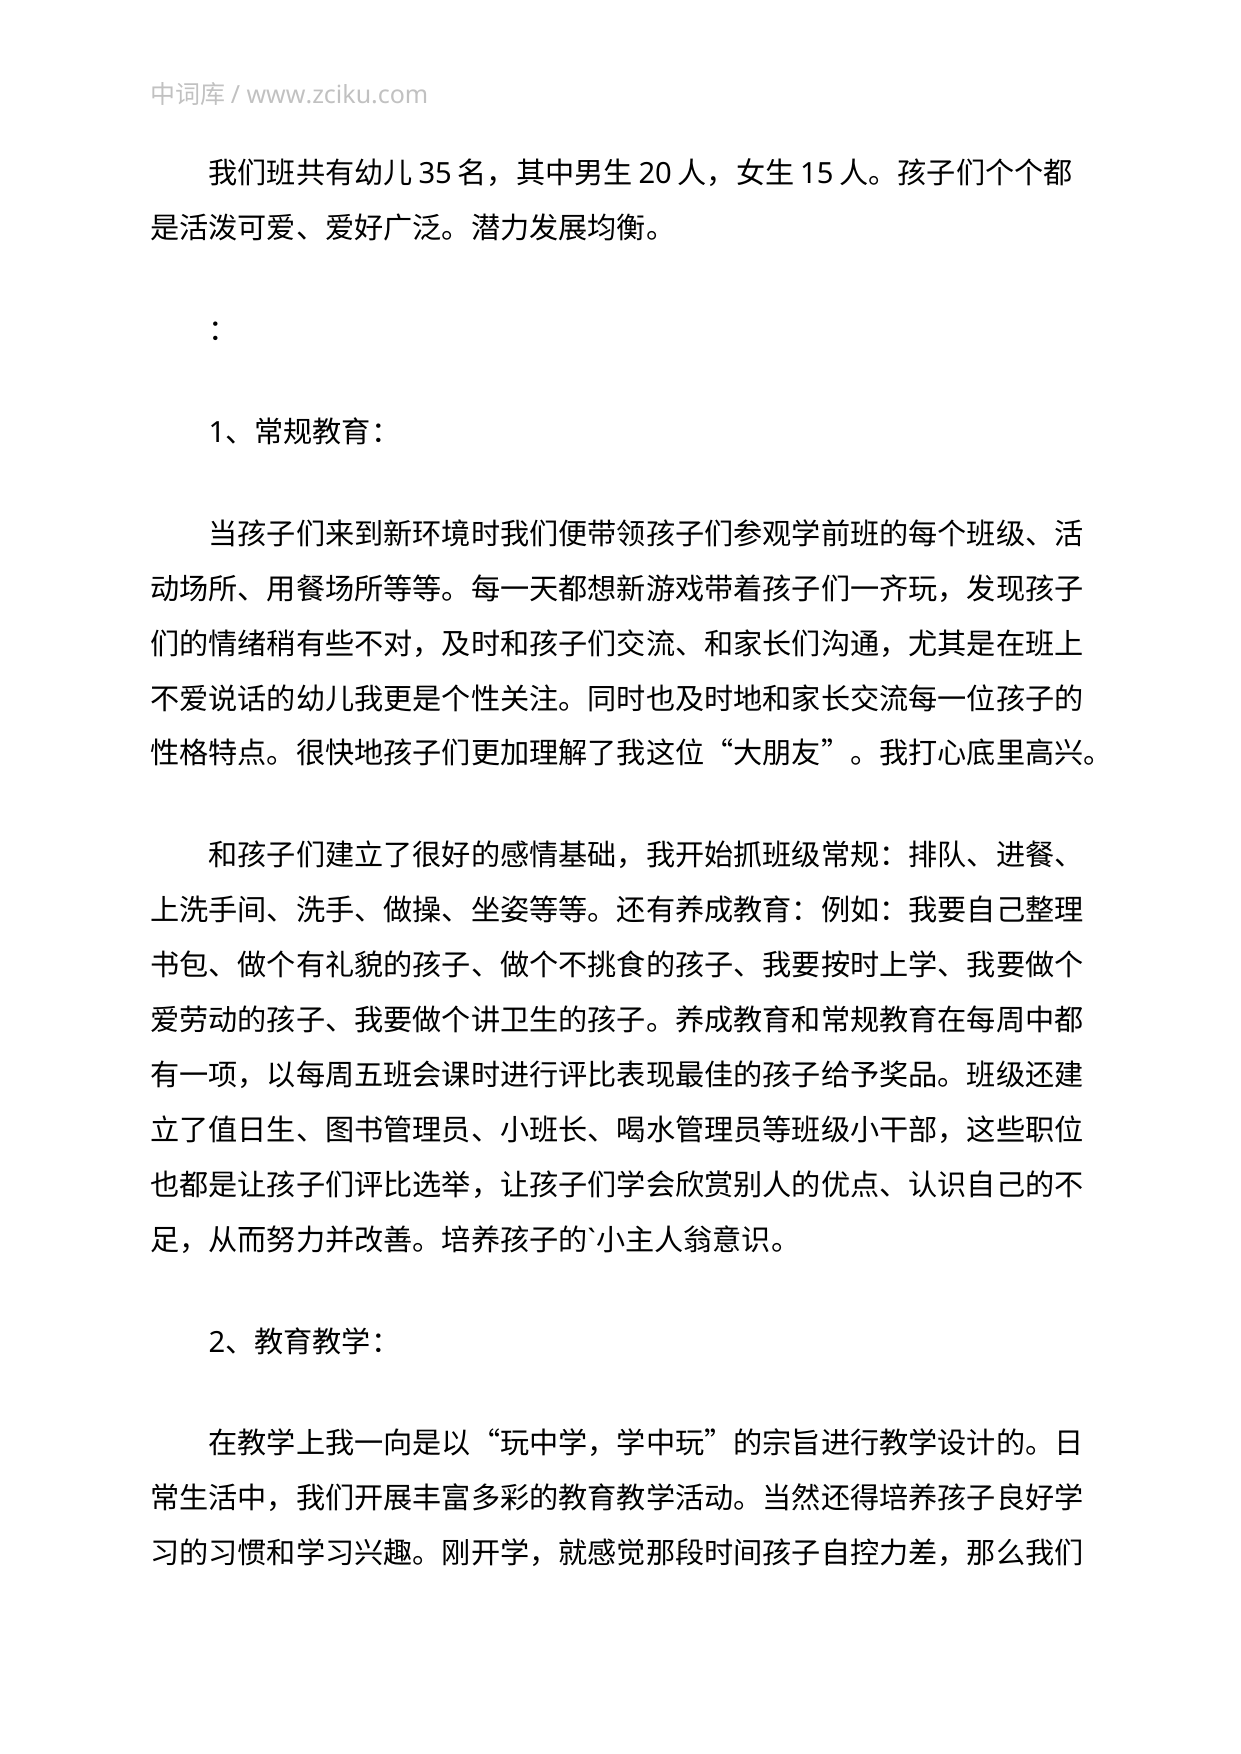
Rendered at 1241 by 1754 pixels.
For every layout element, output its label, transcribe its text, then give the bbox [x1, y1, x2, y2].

text 我们班共有幼儿35名，其中男生20人，女生15人。孩子们个个都是活泼可爱、爱好广泛。潜力发展均衡。 [150, 150, 1090, 247]
text 当孩子们来到新环境时我们便带领孩子们参观学前班的每个班级、活动场所、用餐场所等等。每一天都想新游戏带着孩子们一齐玩，发现孩子们的情绪稍有些不对，及时和孩子们交流、和家长们沟通，尤其是在班上不爱说话的幼儿我更是个性关注。同时也及时地和家长交流每一位孩子的性格特点。很快地孩子们更加理解了我这位“大朋友”。我打心底里高兴。 [150, 511, 1090, 772]
text 2、教育教学： [150, 1318, 1090, 1361]
text 和孩子们建立了很好的感情基础，我开始抓班级常规：排队、进餐、上洗手间、洗手、做操、坐姿等等。还有养成教育：例如：我要自己整理书包、做个有礼貌的孩子、做个不挑食的孩子、我要按时上学、我要做个爱劳动的孩子、我要做个讲卫生的孩子。养成教育和常规教育在每周中都有一项，以每周五班会课时进行评比表现最佳的孩子给予奖品。班级还建立了值日生、图书管理员、小班长、喝水管理员等班级小干部，这些职位也都是让孩子们评比选举，让孩子们学会欣赏别人的优点、认识自己的不足，从而努力并改善。培养孩子的`小主人翁意识。 [150, 832, 1090, 1258]
text ： [150, 307, 1090, 349]
text 1、常规教育： [150, 408, 1090, 451]
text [150, 1420, 1090, 1572]
